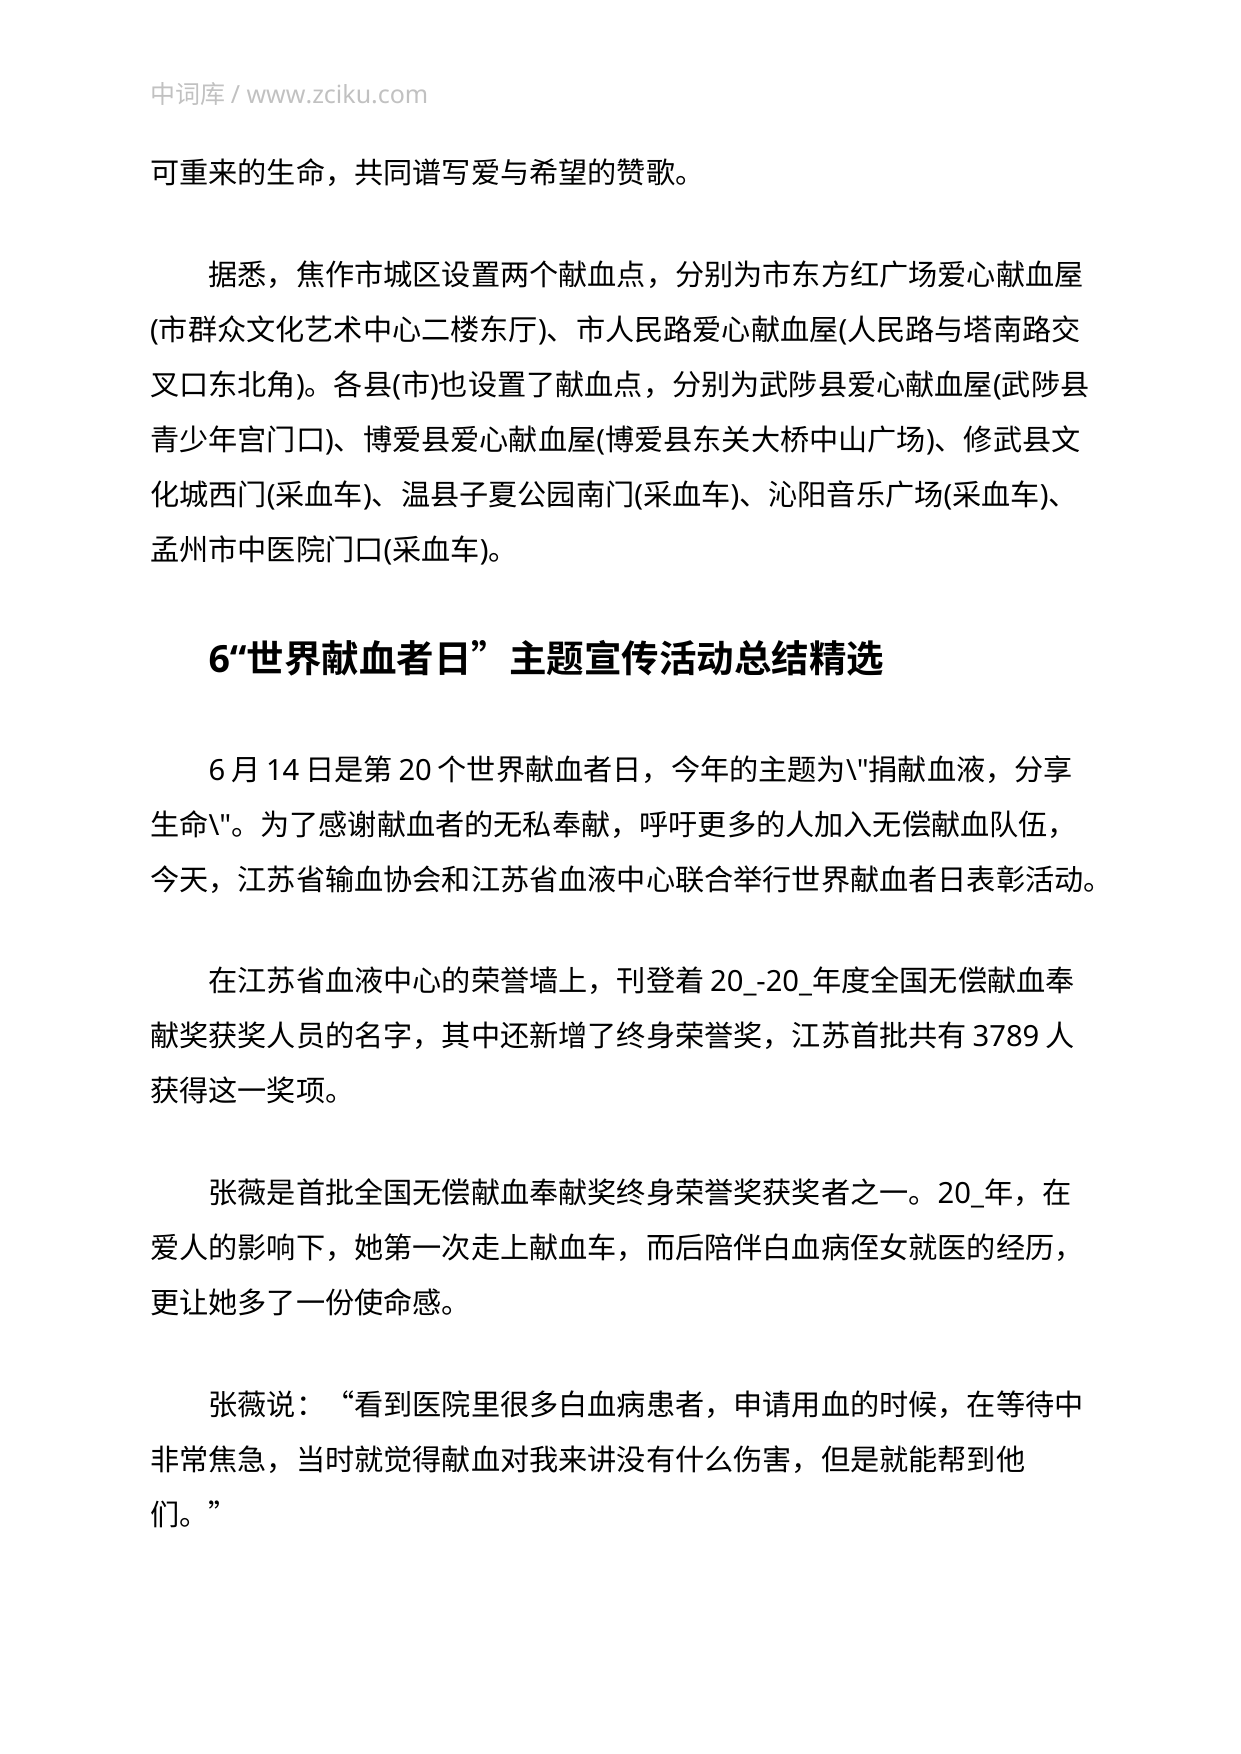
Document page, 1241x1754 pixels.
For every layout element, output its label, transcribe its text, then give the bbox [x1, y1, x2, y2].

text 张薇是首批全国无偿献血奉献奖终身荣誉奖获奖者之一。20_年，在爱人的影响下，她第一次走上献血车，而后陪伴白血病侄女就医的经历，更让她多了一份使命感。 [150, 1170, 1090, 1322]
text 据悉，焦作市城区设置两个献血点，分别为市东方红广场爱心献血屋(市群众文化艺术中心二楼东厅)、市人民路爱心献血屋(人民路与塔南路交叉口东北角)。各县(市)也设置了献血点，分别为武陟县爱心献血屋(武陟县青少年宫门口)、博爱县爱心献血屋(博爱县东关大桥中山广场)、修武县文化城西门(采血车)、温县子夏公园南门(采血车)、沁阳音乐广场(采血车)、孟州市中医院门口(采血车)。 [150, 252, 1090, 569]
text 6月14日是第20个世界献血者日，今年的主题为\"捐献血液，分享生命\"。为了感谢献血者的无私奉献，呼吁更多的人加入无偿献血队伍，今天，江苏省输血协会和江苏省血液中心联合举行世界献血者日表彰活动。 [150, 746, 1090, 898]
text 6“世界献血者日”主题宣传活动总结精选 [150, 629, 1090, 683]
text 张薇说：“看到医院里很多白血病患者，申请用血的时候，在等待中非常焦急，当时就觉得献血对我来讲没有什么伤害，但是就能帮到他们。” [150, 1381, 1090, 1533]
text 在江苏省血液中心的荣誉墙上，刊登着20_-20_年度全国无偿献血奉献奖获奖人员的名字，其中还新增了终身荣誉奖，江苏首批共有3789人获得这一奖项。 [150, 958, 1090, 1110]
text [150, 150, 1090, 192]
